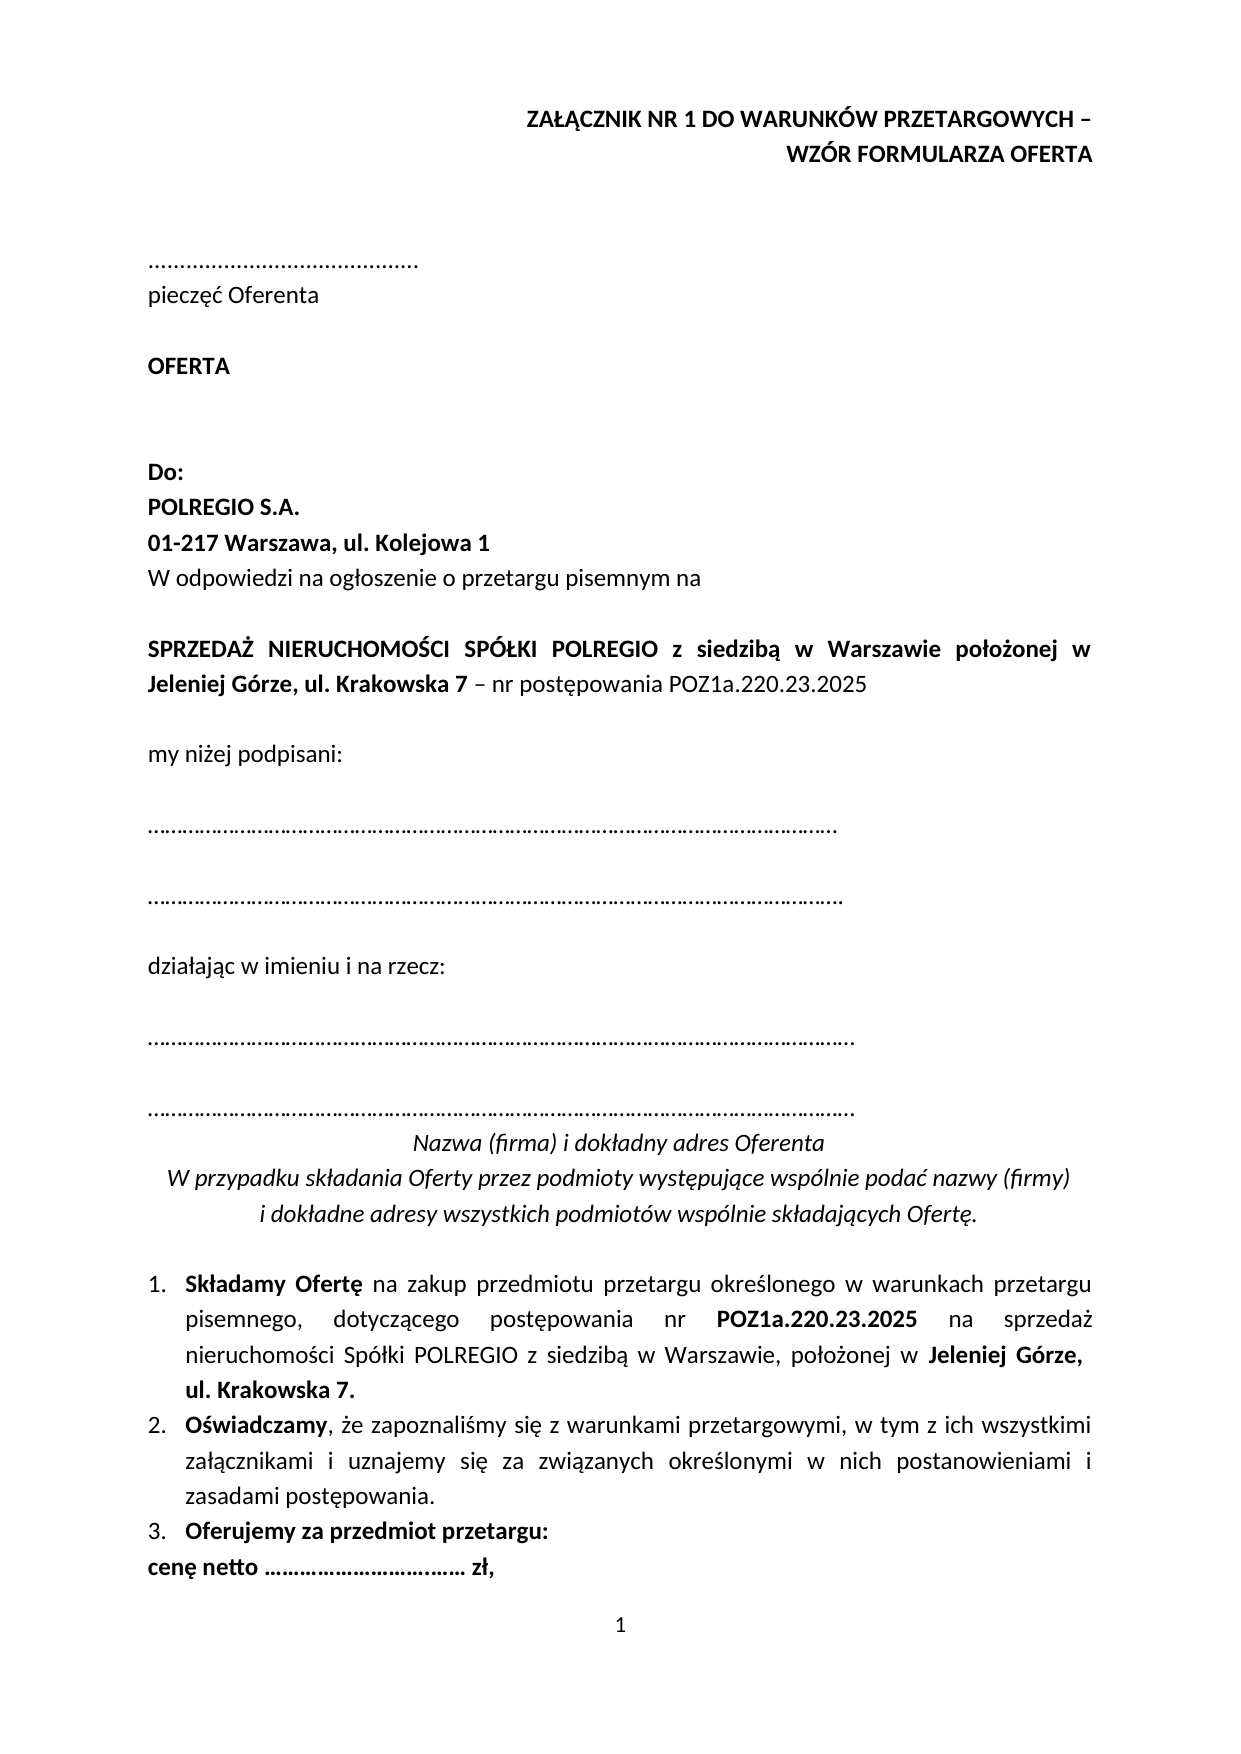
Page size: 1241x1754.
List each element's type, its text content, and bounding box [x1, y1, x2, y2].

text ………………………………………………………………………………………………………… [148, 809, 1092, 840]
text …………………………………………………………………………………………………………… [148, 1092, 1092, 1122]
text …………………………………………………………………………………………………………… [148, 1021, 1092, 1052]
text pieczęć Oferenta [148, 279, 1092, 310]
text SPRZEDAŻ NIERUCHOMOŚCI SPÓŁKI POLREGIO z siedzibą w Warszawie położonej w Jeleniej Górze, ul. Krakowska 7 – nr postępowania POZ1a.220.23.2025 [148, 633, 1092, 698]
text Nazwa (firma) i dokładny adres Oferenta [148, 1127, 1092, 1158]
list Składamy Ofertę na zakup przedmiotu przetargu określonego w warunkach przetargu pisemnego, dotyczącego postępowania nr POZ1a.220.23.2025 na sprzedaż nieruchomości Spółki POLREGIO z siedzibą w Warszawie, położonej w Jeleniej Górze, ul. Krakowska 7. [148, 1268, 1092, 1405]
list Oferujemy za przedmiot przetargu: [148, 1516, 1092, 1546]
text ........................................... [148, 244, 1092, 275]
text my niżej podpisani: [148, 739, 1092, 769]
list Oświadczamy, że zapoznaliśmy się z warunkami przetargowymi, w tym z ich wszystkimi załącznikami i uznajemy się za związanych określonymi w nich postanowieniami i zasadami postępowania. [148, 1409, 1092, 1511]
text POLREGIO S.A. [148, 491, 1092, 522]
text …………………………………………………………………………………………………………. [148, 880, 1092, 910]
text OFERTA [148, 350, 1092, 381]
text działając w imieniu i na rzecz: [148, 951, 1092, 981]
text ZAŁĄCZNIK NR 1 DO WARUNKÓW PRZETARGOWYCH – [148, 103, 1092, 134]
text W odpowiedzi na ogłoszenie o przetargu pisemnym na [148, 562, 1092, 593]
text cenę netto ……………………….…… zł, [148, 1551, 1092, 1581]
text W przypadku składania Oferty przez podmioty występujące wspólnie podać nazwy (firmy) [148, 1162, 1092, 1193]
text Do: [148, 456, 1092, 487]
text i dokładne adresy wszystkich podmiotów wspólnie składających Ofertę. [148, 1198, 1092, 1228]
text 01-217 Warszawa, ul. Kolejowa 1 [148, 527, 1092, 557]
text WZÓR FORMULARZA OFERTA [148, 138, 1092, 169]
